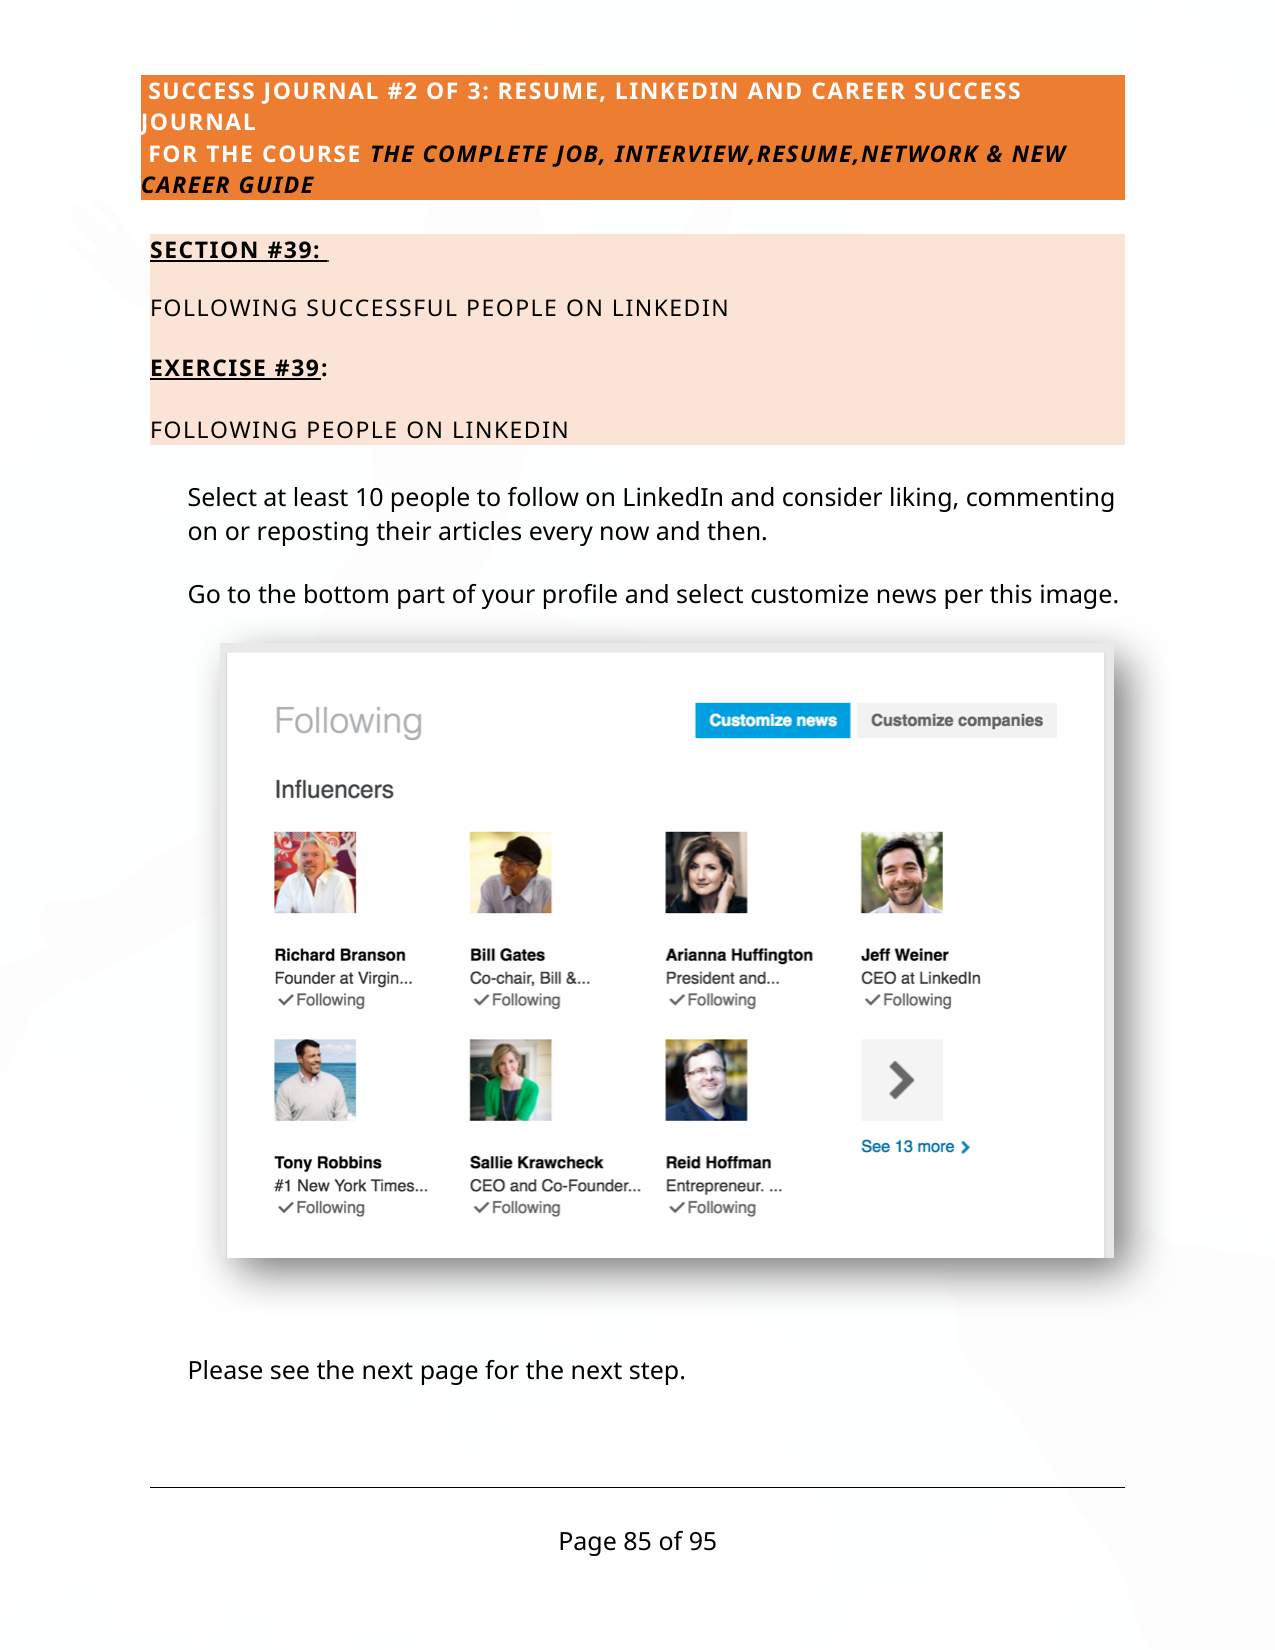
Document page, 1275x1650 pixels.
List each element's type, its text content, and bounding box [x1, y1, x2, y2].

text Select at least 10 people to follow on LinkedIn and consider liking, commenting on or reposting their articles every now and then. [187, 479, 1125, 548]
subtitle Following SUCCESSFUL People on LinkedIn [150, 292, 1125, 323]
picture [220, 643, 1114, 1258]
text Please see the next page for the next step. [187, 1353, 1125, 1387]
subtitle Following People on LinkedIn [150, 414, 1125, 445]
text Go to the bottom part of your profile and select customize news per this image. [187, 576, 1125, 610]
subtitle Section #39: [150, 234, 1125, 292]
subtitle exercise #39: [150, 323, 1125, 383]
